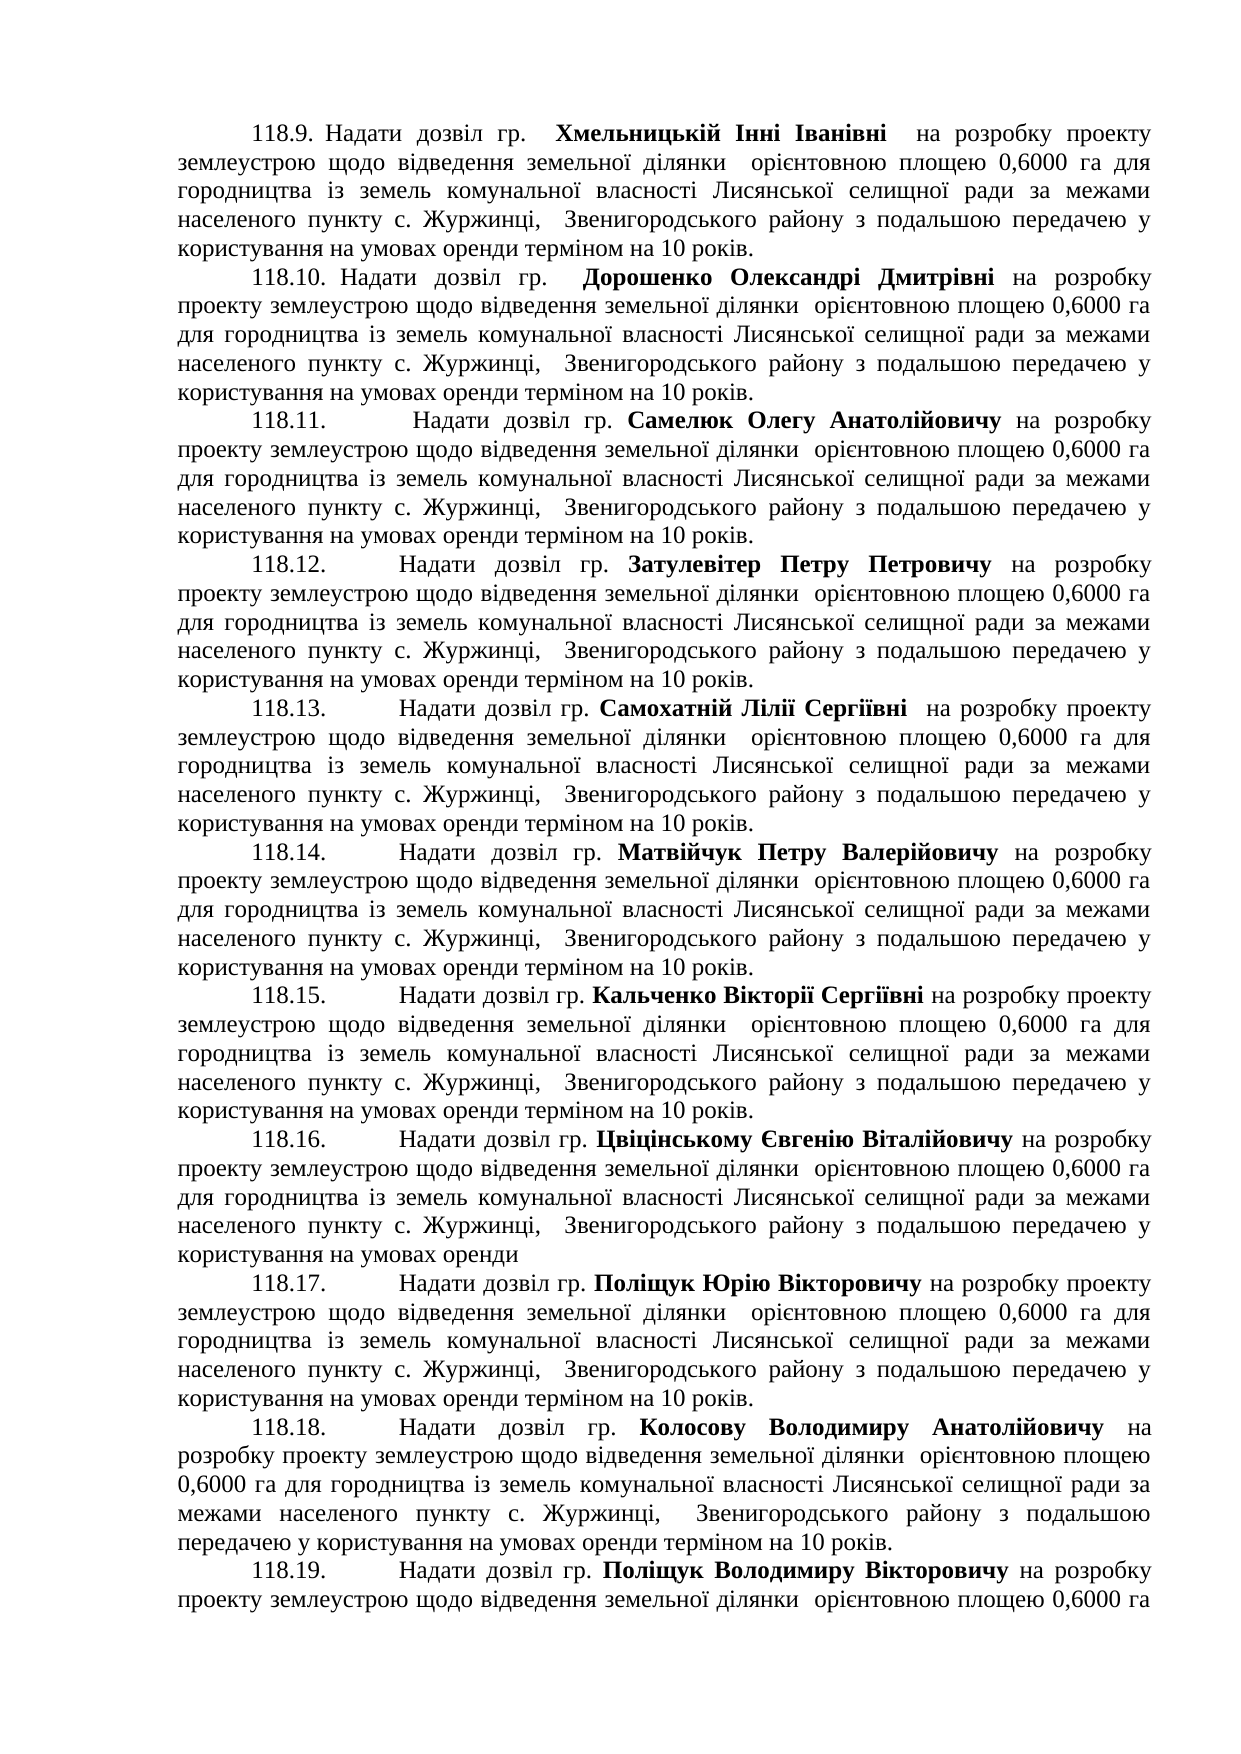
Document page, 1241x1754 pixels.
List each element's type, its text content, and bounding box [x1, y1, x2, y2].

list Надати дозвіл гр. Матвійчук Петру Валерійовичу на розробку проекту землеустрою щодо відведення земельної ділянки орієнтовною площею 0,6000 га для городництва із земель комунальної власності Лисянської селищної ради за межами населеного пункту с. Журжинці, Звенигородського району з подальшою передачею у користування на умовах оренди терміном на 10 років. [177, 837, 1152, 981]
list Надати дозвіл гр. Поліщук Юрію Вікторовичу на розробку проекту землеустрою щодо відведення земельної ділянки орієнтовною площею 0,6000 га для городництва із земель комунальної власності Лисянської селищної ради за межами населеного пункту с. Журжинці, Звенигородського району з подальшою передачею у користування на умовах оренди терміном на 10 років. [177, 1268, 1152, 1412]
list Надати дозвіл гр. Самохатній Лілії Сергіївні на розробку проекту землеустрою щодо відведення земельної ділянки орієнтовною площею 0,6000 га для городництва із земель комунальної власності Лисянської селищної ради за межами населеного пункту с. Журжинці, Звенигородського району з подальшою передачею у користування на умовах оренди терміном на 10 років. [177, 693, 1152, 837]
list Надати дозвіл гр. Кальченко Вікторії Сергіївні на розробку проекту землеустрою щодо відведення земельної ділянки орієнтовною площею 0,6000 га для городництва із земель комунальної власності Лисянської селищної ради за межами населеного пункту с. Журжинці, Звенигородського району з подальшою передачею у користування на умовах оренди терміном на 10 років. [177, 981, 1152, 1124]
list Надати дозвіл гр. Колосову Володимиру Анатолійовичу на розробку проекту землеустрою щодо відведення земельної ділянки орієнтовною площею 0,6000 га для городництва із земель комунальної власності Лисянської селищної ради за межами населеного пункту с. Журжинці, Звенигородського району з подальшою передачею у користування на умовах оренди терміном на 10 років. [177, 1412, 1152, 1556]
list Надати дозвіл гр. Дорошенко Олександрі Дмитрівні на розробку проекту землеустрою щодо відведення земельної ділянки орієнтовною площею 0,6000 га для городництва із земель комунальної власності Лисянської селищної ради за межами населеного пункту с. Журжинці, Звенигородського району з подальшою передачею у користування на умовах оренди терміном на 10 років. [177, 262, 1152, 406]
list Надати дозвіл гр. Хмельницькій Інні Іванівні на розробку проекту землеустрою щодо відведення земельної ділянки орієнтовною площею 0,6000 га для городництва із земель комунальної власності Лисянської селищної ради за межами населеного пункту с. Журжинці, Звенигородського району з подальшою передачею у користування на умовах оренди терміном на 10 років. [177, 118, 1152, 262]
list Надати дозвіл гр. Самелюк Олегу Анатолійовичу на розробку проекту землеустрою щодо відведення земельної ділянки орієнтовною площею 0,6000 га для городництва із земель комунальної власності Лисянської селищної ради за межами населеного пункту с. Журжинці, Звенигородського району з подальшою передачею у користування на умовах оренди терміном на 10 років. [177, 406, 1152, 549]
list Надати дозвіл гр. Затулевітер Петру Петровичу на розробку проекту землеустрою щодо відведення земельної ділянки орієнтовною площею 0,6000 га для городництва із земель комунальної власності Лисянської селищної ради за межами населеного пункту с. Журжинці, Звенигородського району з подальшою передачею у користування на умовах оренди терміном на 10 років. [177, 549, 1152, 693]
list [177, 1556, 1152, 1613]
list Надати дозвіл гр. Цвіцінському Євгенію Віталійовичу на розробку проекту землеустрою щодо відведення земельної ділянки орієнтовною площею 0,6000 га для городництва із земель комунальної власності Лисянської селищної ради за межами населеного пункту с. Журжинці, Звенигородського району з подальшою передачею у користування на умовах оренди [177, 1124, 1152, 1268]
